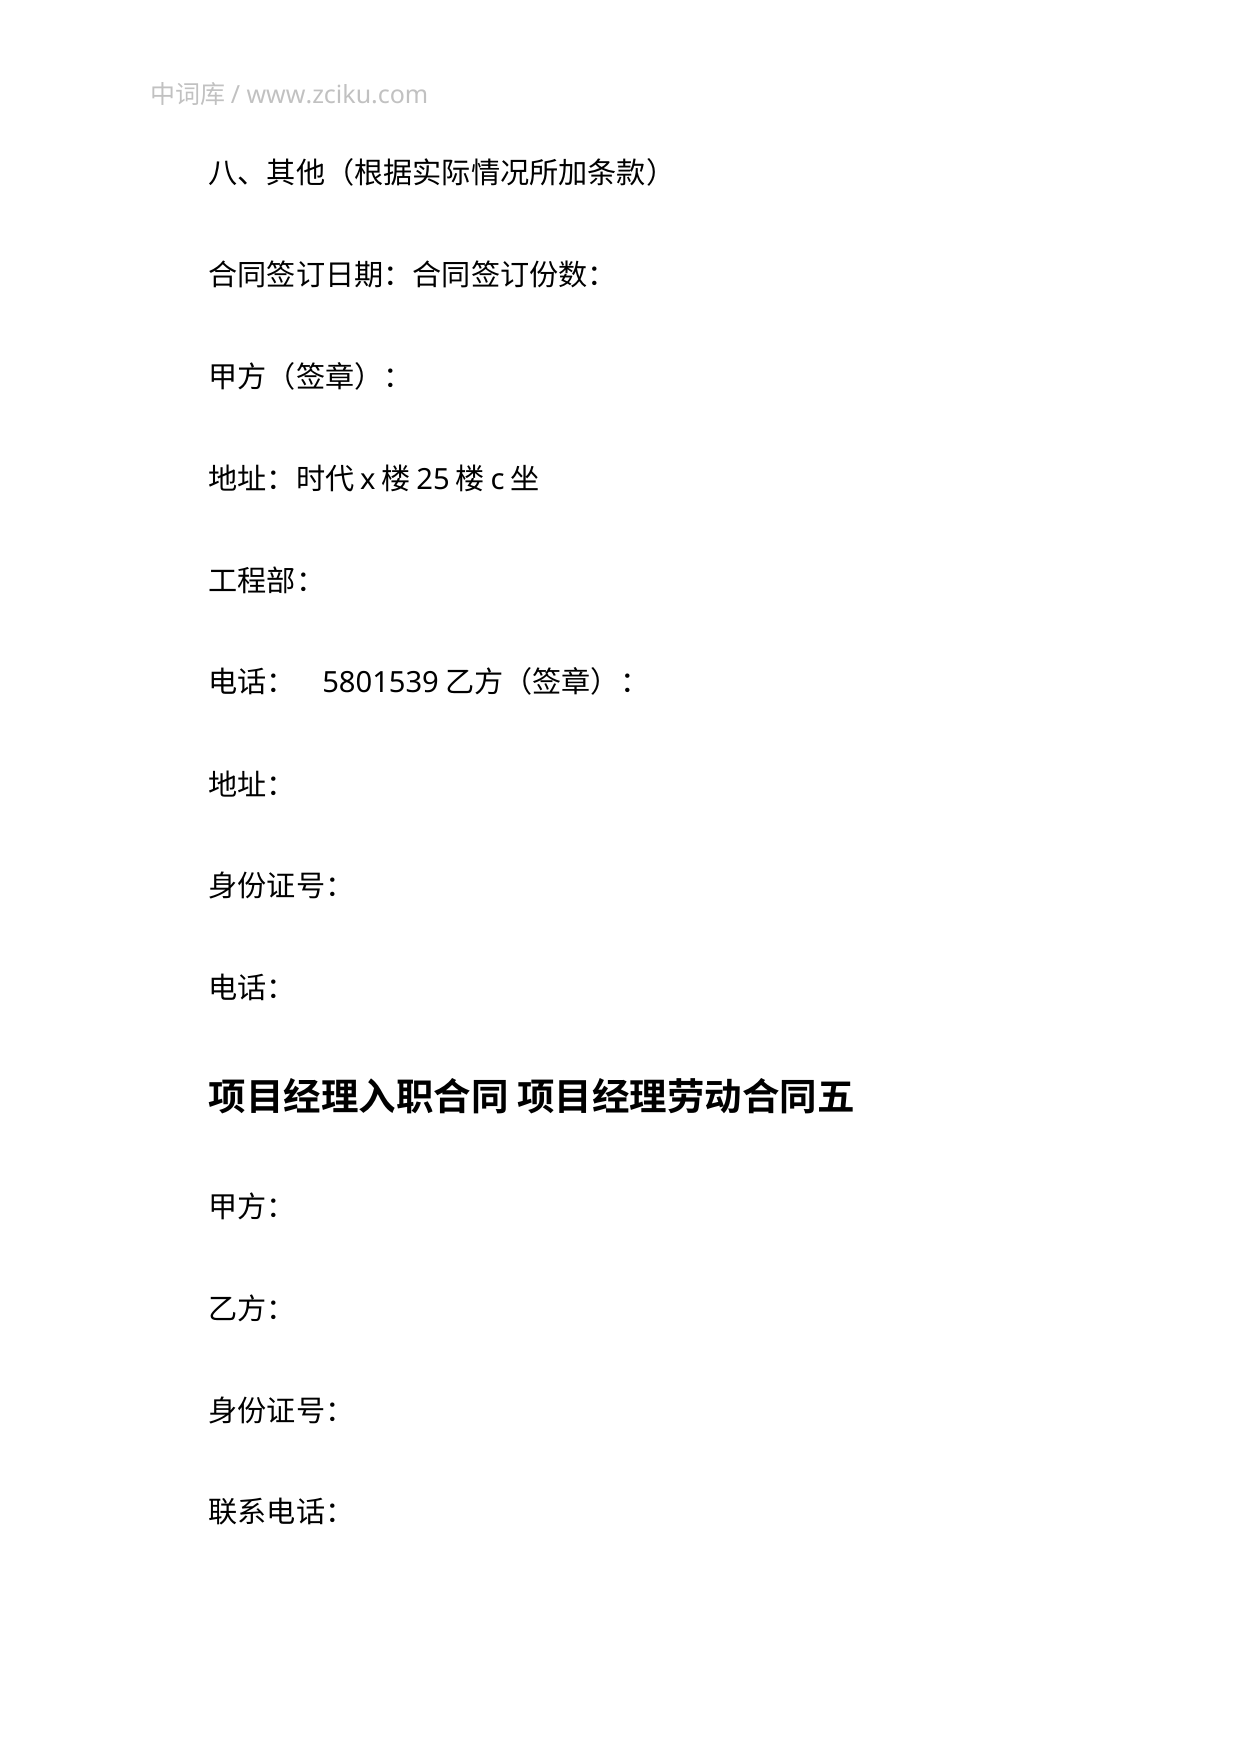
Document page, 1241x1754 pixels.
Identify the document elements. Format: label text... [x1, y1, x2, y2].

text 甲方（签章）： [150, 353, 1090, 396]
text 联系电话： [150, 1489, 1090, 1531]
text 电话： [150, 964, 1090, 1007]
text 地址： [150, 761, 1090, 803]
text 工程部： [150, 557, 1090, 599]
text 地址：时代x楼25楼c坐 [150, 455, 1090, 498]
text 甲方： [150, 1184, 1090, 1226]
text 八、其他（根据实际情况所加条款） [150, 150, 1090, 192]
text 电话： 5801539乙方（签章）： [150, 659, 1090, 701]
text 项目经理入职合同 项目经理劳动合同五 [150, 1066, 1090, 1121]
text 合同签订日期：合同签订份数： [150, 252, 1090, 294]
text 乙方： [150, 1286, 1090, 1328]
text 身份证号： [150, 1387, 1090, 1429]
text 身份证号： [150, 863, 1090, 905]
